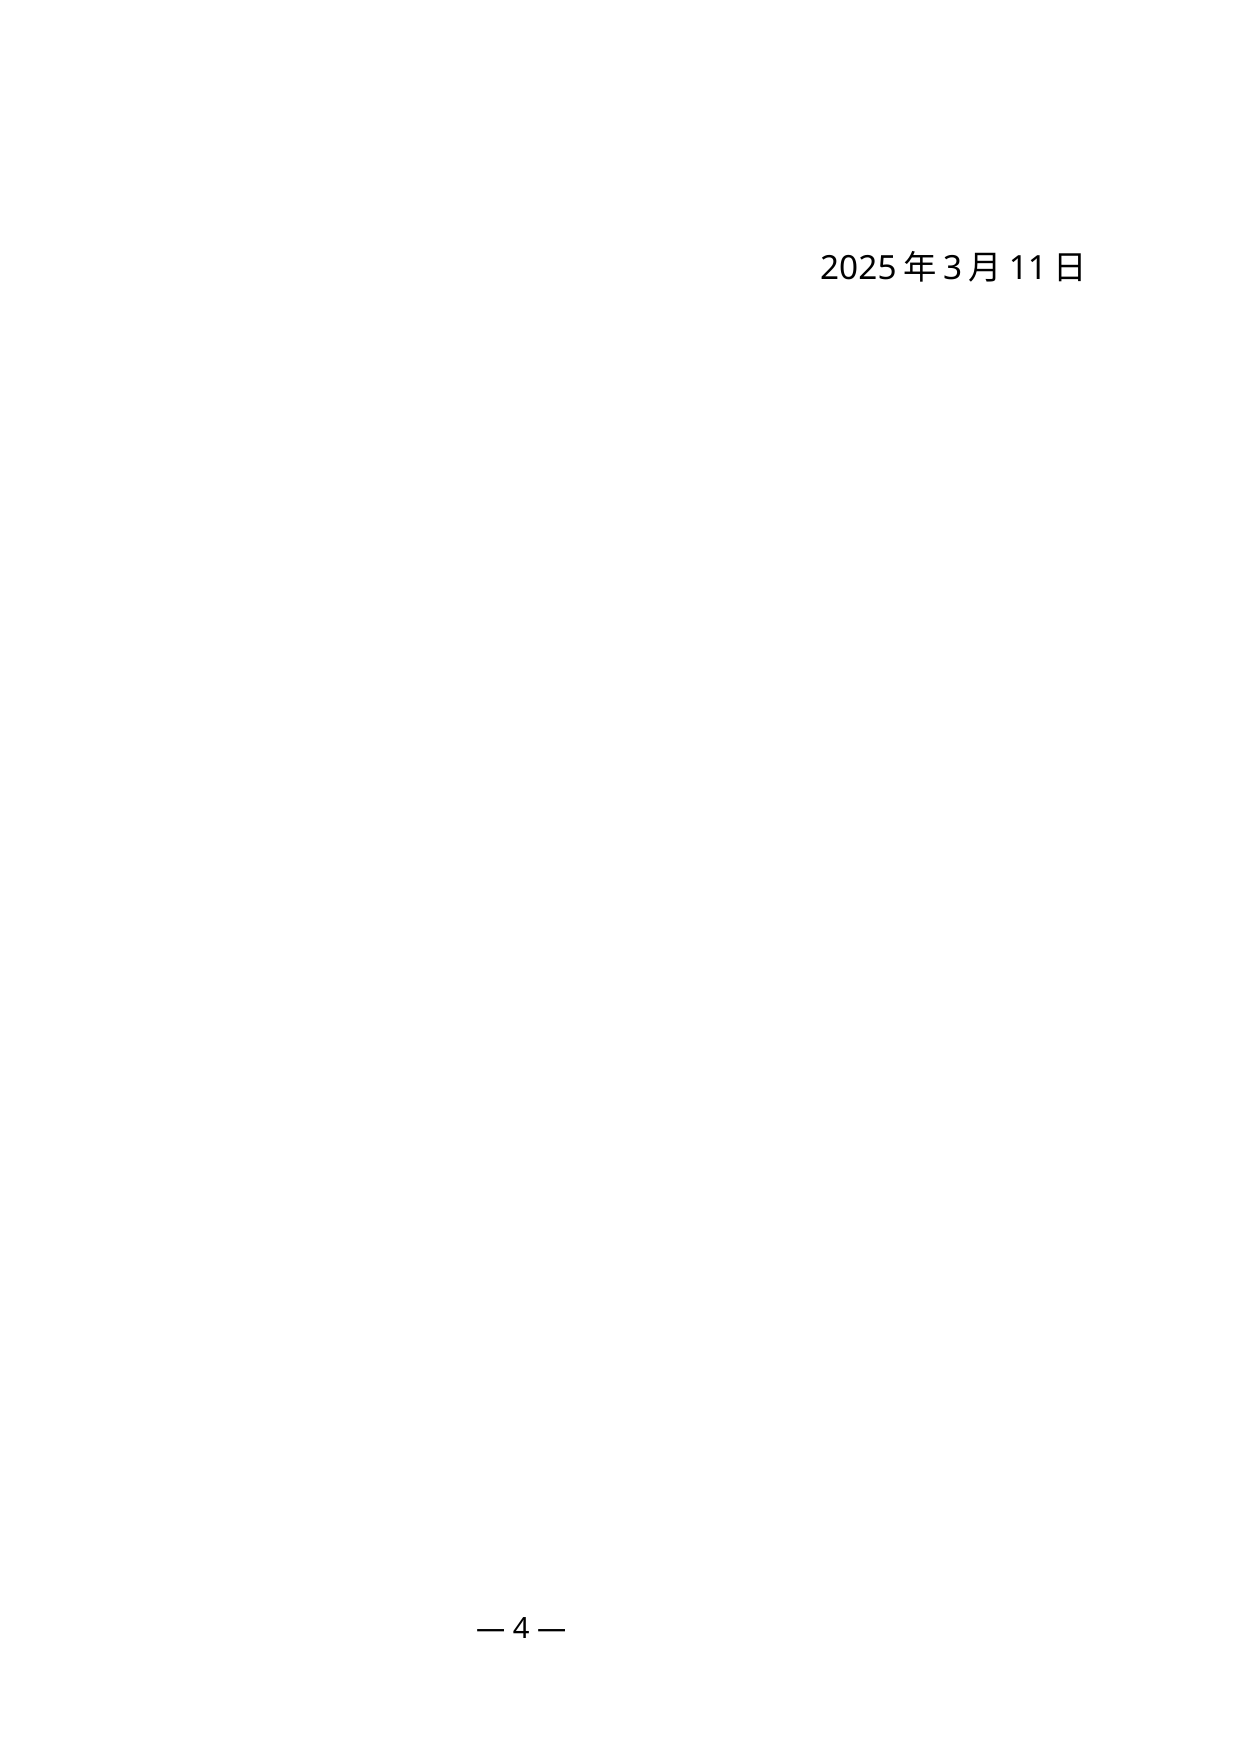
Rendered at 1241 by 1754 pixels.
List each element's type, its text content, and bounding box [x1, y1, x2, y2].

text 2025年3月11日 [165, 233, 1087, 298]
